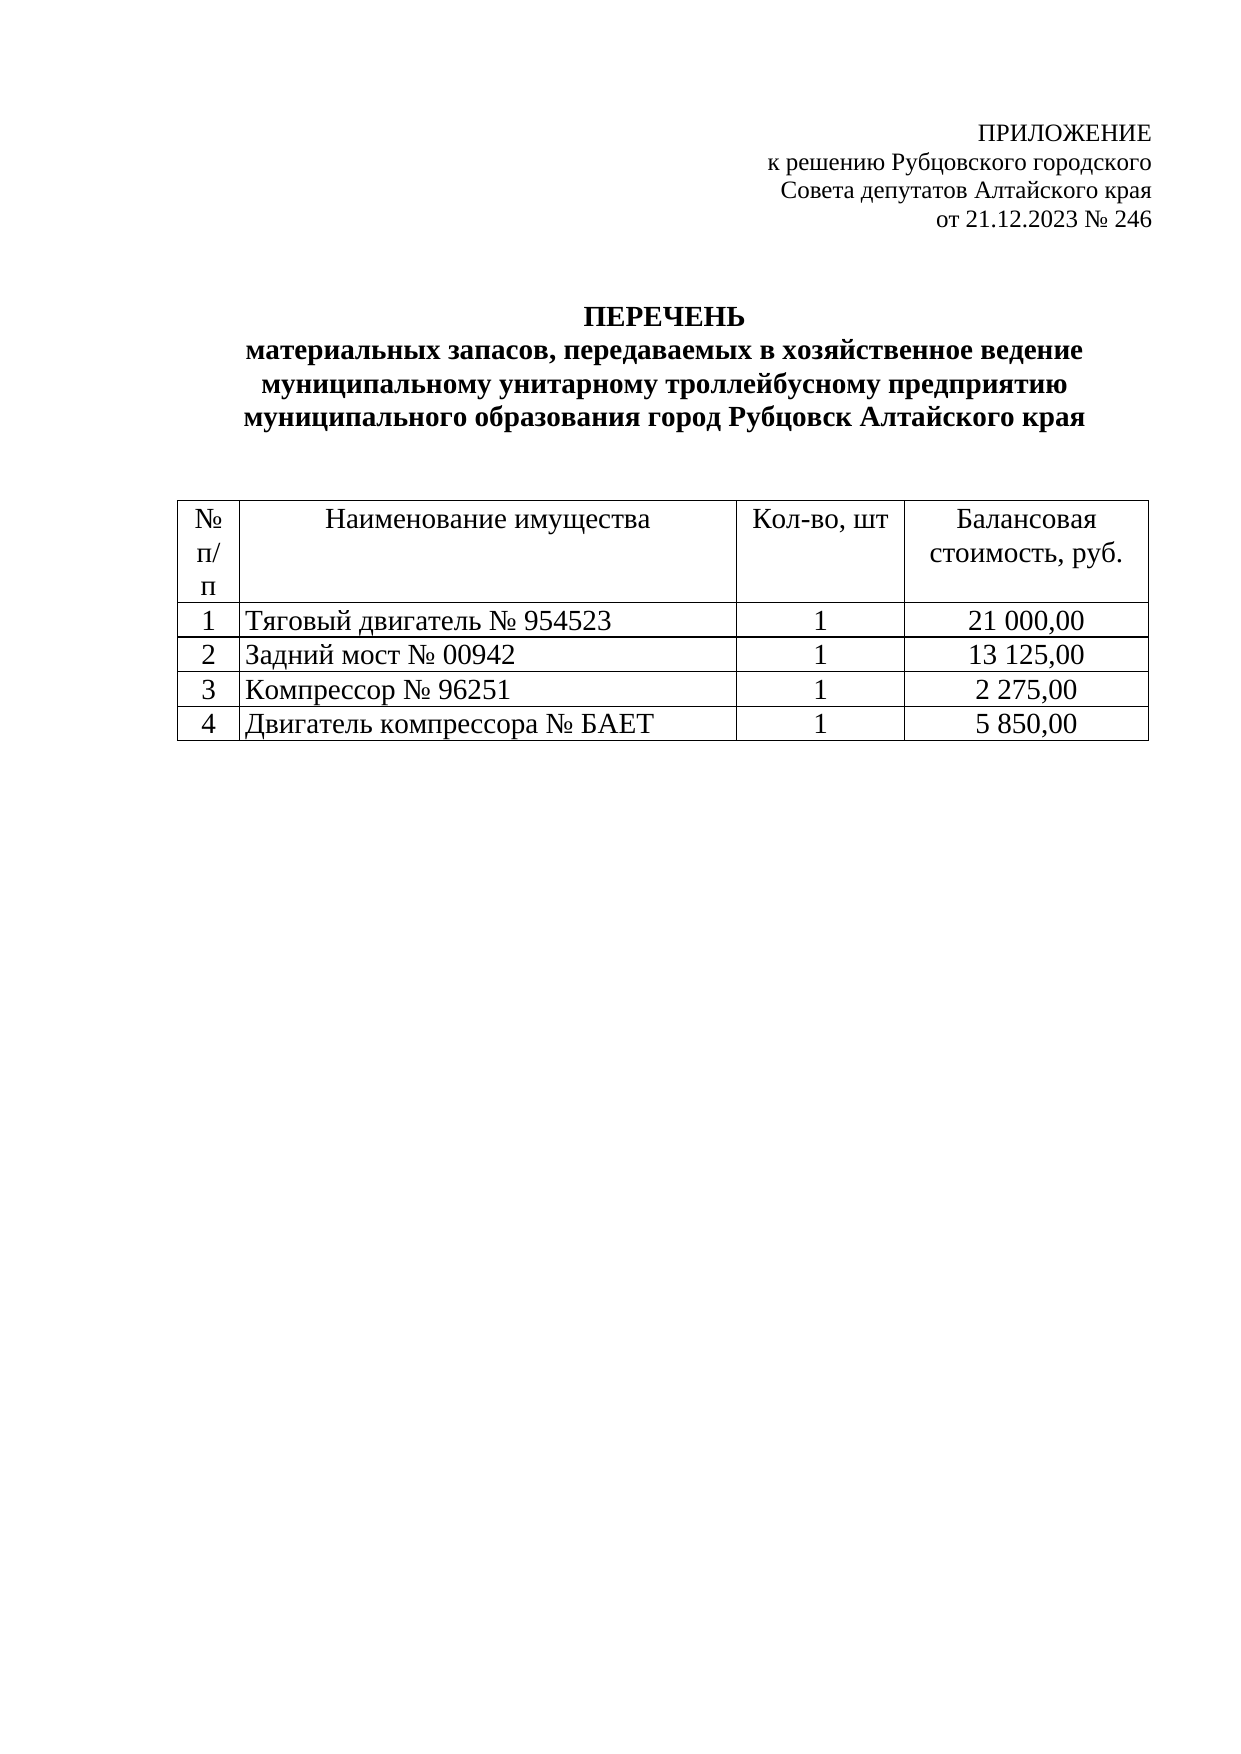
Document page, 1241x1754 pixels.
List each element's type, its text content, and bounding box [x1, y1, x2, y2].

table_cell Двигатель компрессора № БАЕТ [240, 707, 736, 740]
table_cell 3 [178, 672, 239, 706]
table_cell 5 850,00 [905, 707, 1148, 740]
text муниципальному унитарному троллейбусному предприятию муниципального образования город Рубцовск Алтайского края [177, 366, 1152, 433]
table_header № п/п [178, 501, 239, 602]
table_cell 1 [737, 638, 904, 671]
table_cell 21 000,00 [905, 603, 1148, 636]
table_header Наименование имущества [240, 501, 736, 602]
table_cell 2 [178, 638, 239, 671]
text к решению Рубцовского городского [177, 147, 1152, 176]
table_cell 1 [737, 707, 904, 740]
text материальных запасов, передаваемых в хозяйственное ведение [177, 332, 1152, 366]
table_cell 13 125,00 [905, 638, 1148, 671]
table_cell 1 [737, 672, 904, 706]
table_cell 4 [178, 707, 239, 740]
table_header Балансовая стоимость, руб. [905, 501, 1148, 602]
table_cell 1 [737, 603, 904, 636]
text от 21.12.2023 № 246 [177, 204, 1152, 233]
table_header Кол-во, шт [737, 501, 904, 602]
table_cell Задний мост № 00942 [240, 638, 736, 671]
text Совета депутатов Алтайского края [177, 176, 1152, 204]
table_cell Тяговый двигатель № 954523 [240, 603, 736, 636]
table_cell Компрессор № 96251 [240, 672, 736, 706]
table_cell 1 [178, 603, 239, 636]
text ПЕРЕЧЕНЬ [177, 299, 1152, 332]
text Приложение [177, 118, 1152, 147]
table_cell 2 275,00 [905, 672, 1148, 706]
